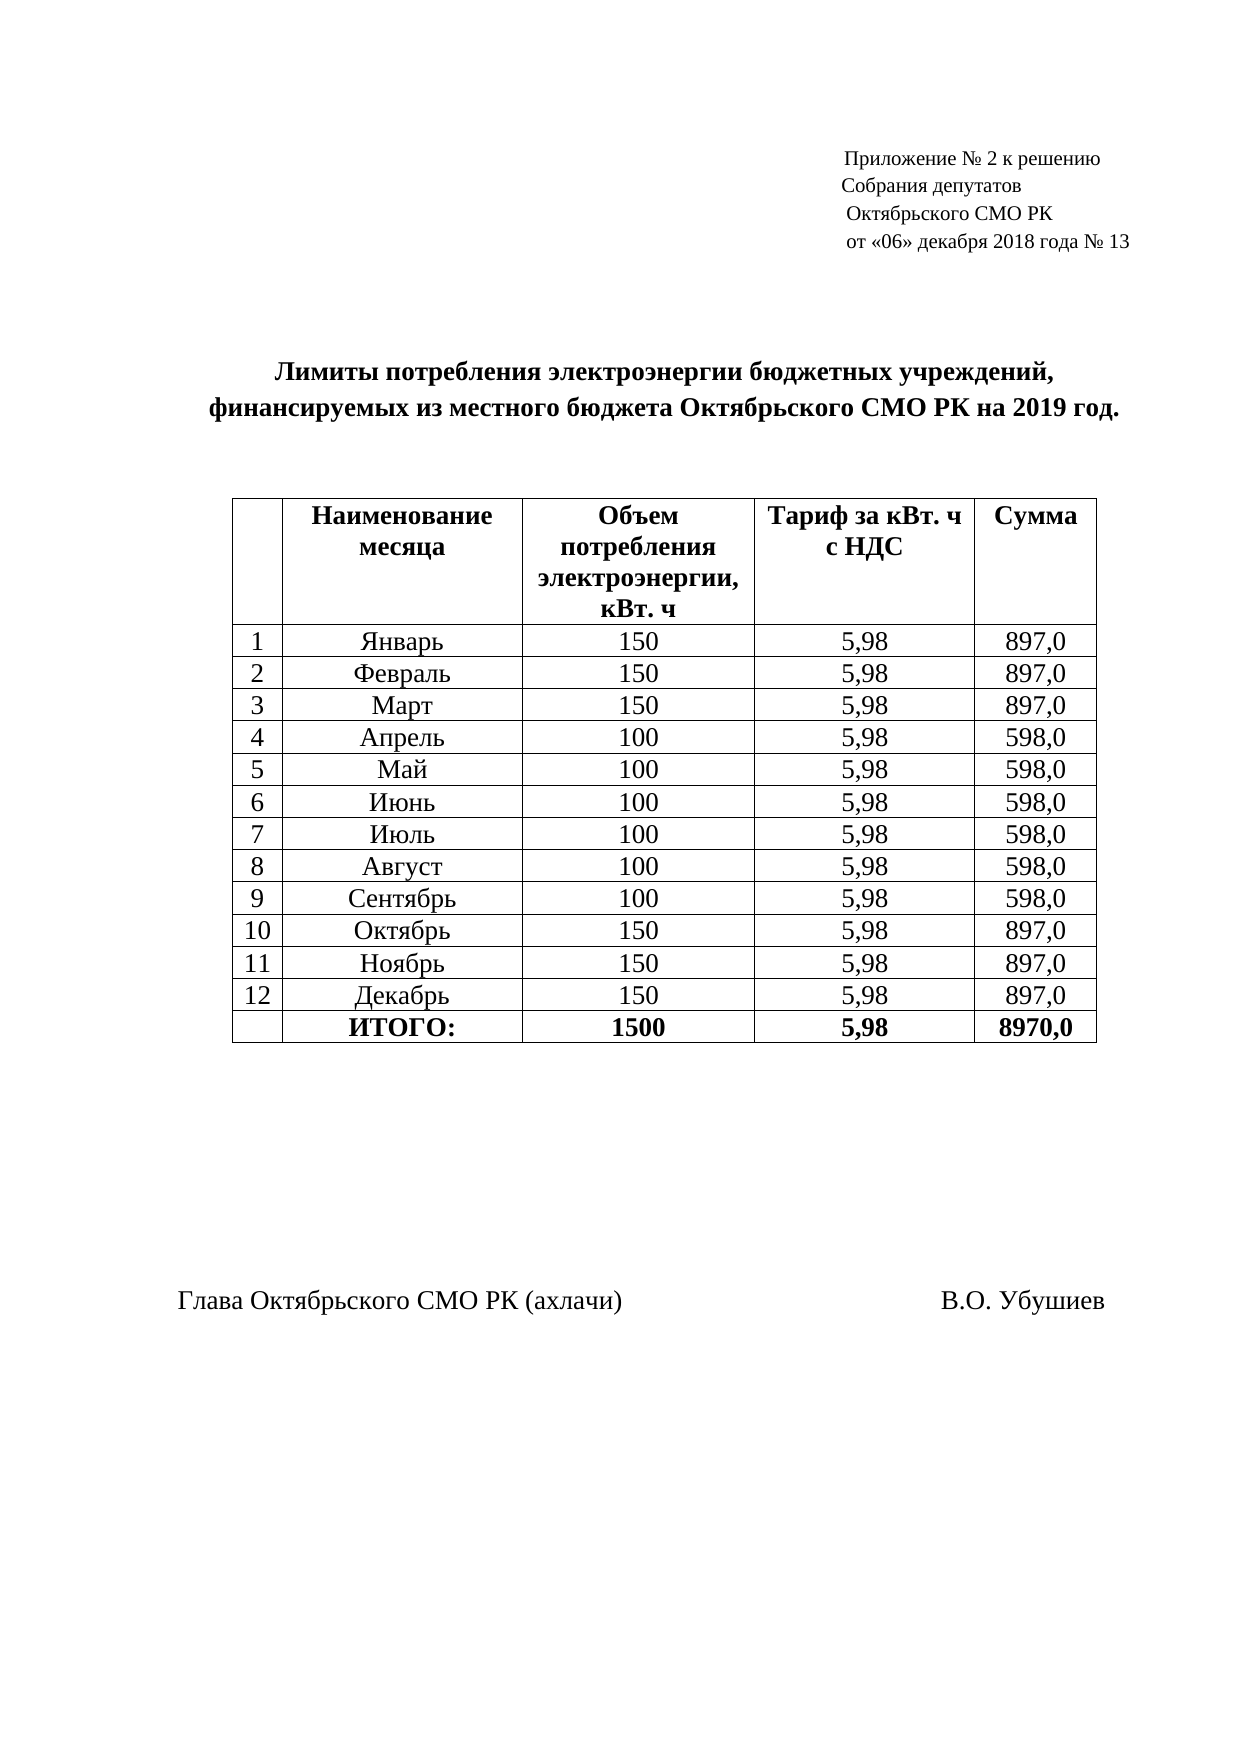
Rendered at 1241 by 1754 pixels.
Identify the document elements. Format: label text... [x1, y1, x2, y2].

text Приложение № 2 к решению [177, 146, 1152, 170]
table_cell 598,0 [975, 882, 1096, 913]
table_cell 150 [523, 915, 754, 946]
table_cell 100 [523, 721, 754, 752]
table_cell 6 [233, 786, 282, 817]
table_cell 897,0 [975, 689, 1096, 720]
table_cell 150 [523, 625, 754, 656]
table_cell Май [283, 754, 522, 785]
table_cell 150 [523, 979, 754, 1010]
table_header Объем потребления электроэнергии, кВт. ч [523, 499, 754, 624]
table_cell 100 [523, 850, 754, 881]
table_cell 9 [233, 882, 282, 913]
table_cell 897,0 [975, 657, 1096, 688]
table_cell 897,0 [975, 915, 1096, 946]
table_cell 5,98 [755, 1011, 974, 1042]
table_cell 598,0 [975, 721, 1096, 752]
table_cell 100 [523, 818, 754, 849]
table_cell 5,98 [755, 786, 974, 817]
table_cell 100 [523, 786, 754, 817]
table_cell 5,98 [755, 754, 974, 785]
table_cell 897,0 [975, 947, 1096, 978]
table_cell 5,98 [755, 979, 974, 1010]
table_cell 12 [233, 979, 282, 1010]
table_cell 598,0 [975, 850, 1096, 881]
table_cell Август [283, 850, 522, 881]
table_cell 1 [233, 625, 282, 656]
table_cell 2 [233, 657, 282, 688]
table_cell 150 [523, 689, 754, 720]
table_header Тариф за кВт. ч с НДС [755, 499, 974, 624]
table_cell 897,0 [975, 625, 1096, 656]
table_header Наименование месяца [283, 499, 522, 624]
table_cell Февраль [283, 657, 522, 688]
table_cell 5,98 [755, 721, 974, 752]
table_cell 5,98 [755, 818, 974, 849]
table_cell 7 [233, 818, 282, 849]
table_cell 598,0 [975, 754, 1096, 785]
table_cell Октябрь [283, 915, 522, 946]
table_cell 11 [233, 947, 282, 978]
table_cell Ноябрь [283, 947, 522, 978]
table_cell 5,98 [755, 915, 974, 946]
table_cell Июнь [283, 786, 522, 817]
table_cell 150 [523, 947, 754, 978]
table_cell 100 [523, 882, 754, 913]
table_cell 100 [523, 754, 754, 785]
table_cell 5,98 [755, 850, 974, 881]
text от «06» декабря 2018 года № 13 [841, 228, 1152, 253]
table_cell 5,98 [755, 657, 974, 688]
text Октябрьского СМО РК [841, 201, 1152, 225]
table_cell Январь [283, 625, 522, 656]
text Лимиты потребления электроэнергии бюджетных учреждений, финансируемых из местного бюджета Октябрьского СМО РК на 2019 год. [177, 355, 1152, 422]
text Глава Октябрьского СМО РК (ахлачи) В.О. Убушиев [177, 1284, 1152, 1316]
table_cell Декабрь [283, 979, 522, 1010]
table_cell 5,98 [755, 689, 974, 720]
table_cell 598,0 [975, 818, 1096, 849]
table_cell 8 [233, 850, 282, 881]
table_cell [233, 1011, 282, 1042]
table_cell Июль [283, 818, 522, 849]
table_cell Март [283, 689, 522, 720]
table_cell 150 [523, 657, 754, 688]
table_cell Апрель [283, 721, 522, 752]
text Собрания депутатов [841, 173, 1152, 197]
table_cell 5,98 [755, 947, 974, 978]
table_header [233, 499, 282, 624]
table_cell 5,98 [755, 625, 974, 656]
table_cell Сентябрь [283, 882, 522, 913]
table_cell 1500 [523, 1011, 754, 1042]
table_cell 4 [233, 721, 282, 752]
table_cell 5,98 [755, 882, 974, 913]
table_cell ИТОГО: [283, 1011, 522, 1042]
table_cell 10 [233, 915, 282, 946]
table_header Сумма [975, 499, 1096, 624]
table_cell 8970,0 [975, 1011, 1096, 1042]
table_cell 897,0 [975, 979, 1096, 1010]
table_cell 5 [233, 754, 282, 785]
table_cell 598,0 [975, 786, 1096, 817]
table_cell 3 [233, 689, 282, 720]
